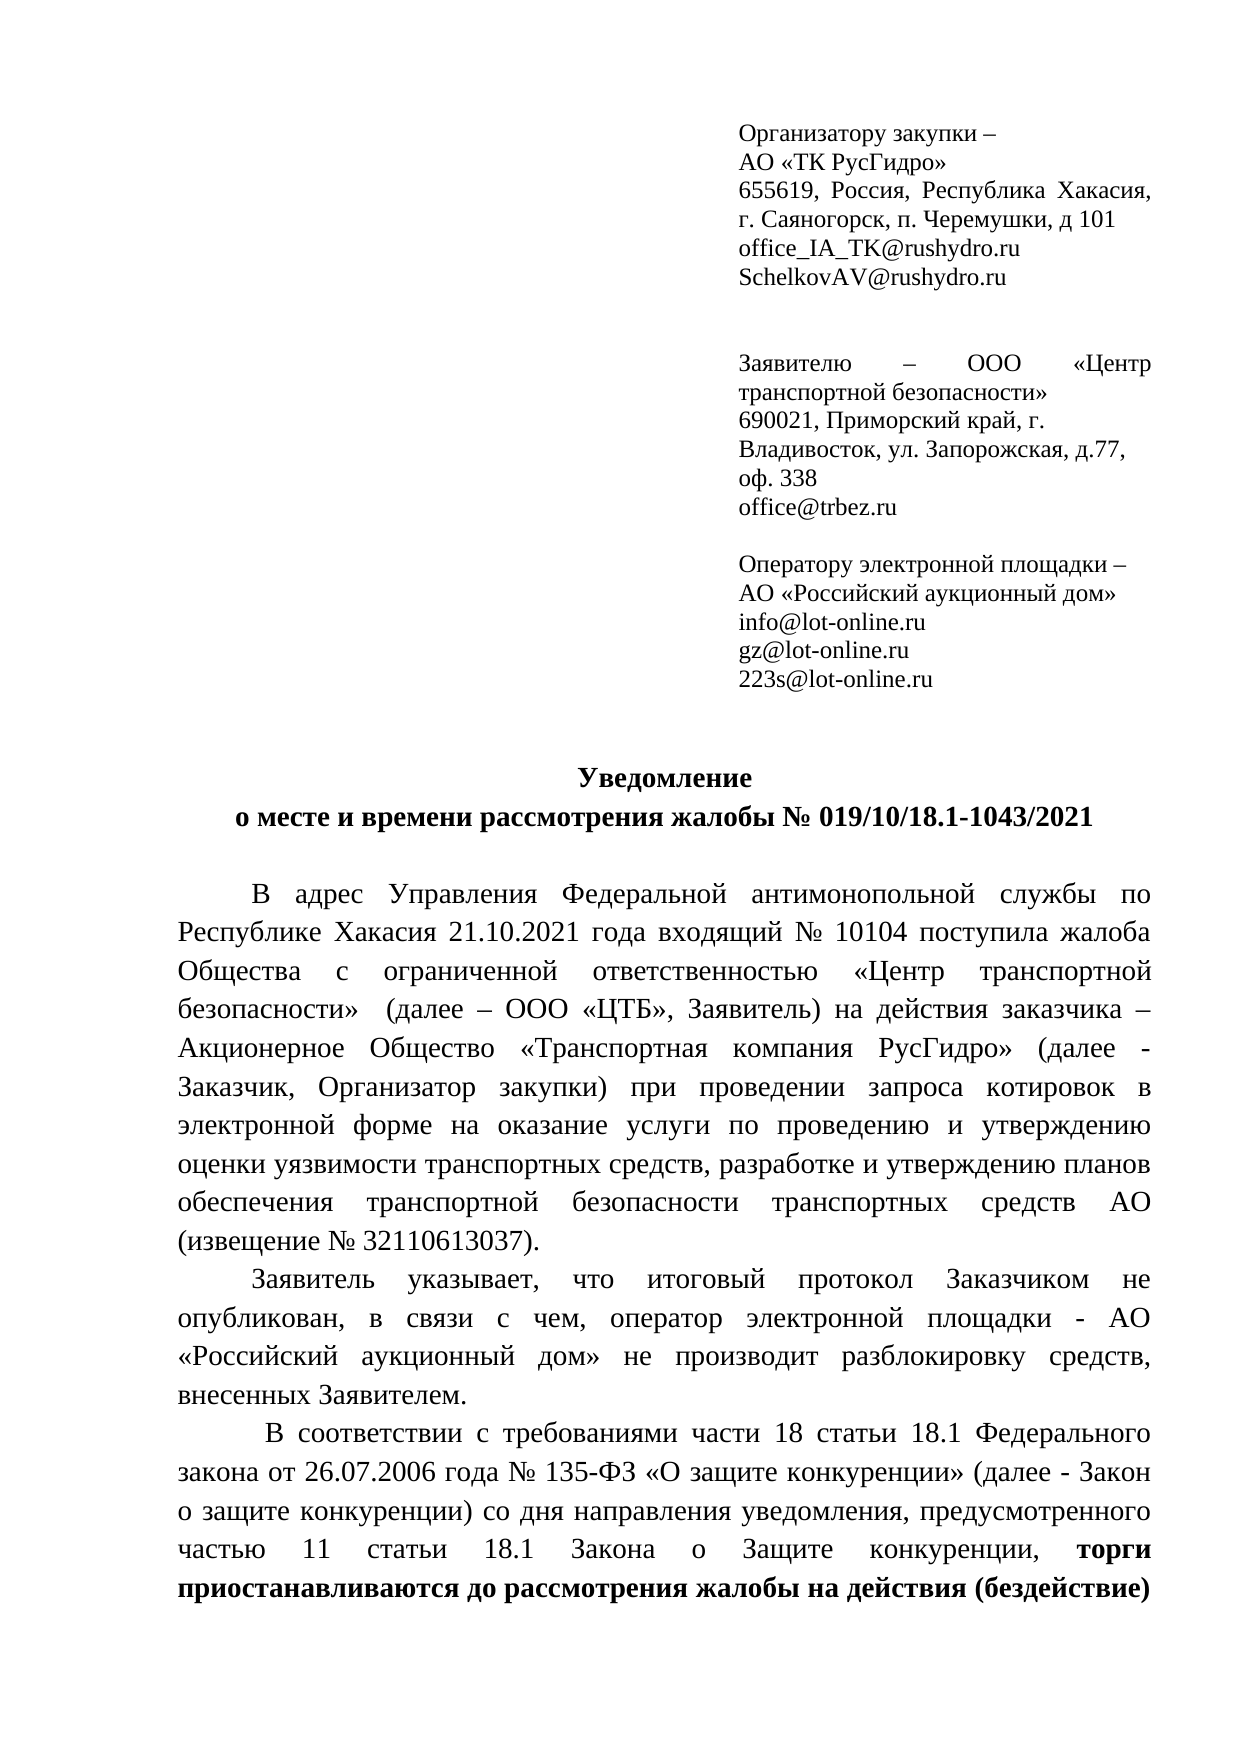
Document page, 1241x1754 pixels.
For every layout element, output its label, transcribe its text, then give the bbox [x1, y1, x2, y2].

subtitle В адрес Управления Федеральной антимонопольной службы по Республике Хакасия 21.10.2021 года входящий № 10104 поступила жалоба Общества с ограниченной ответственностью «Центр транспортной безопасности» (далее – ООО «ЦТБ», Заявитель) на действия заказчика – Акционерное Общество «Транспортная компания РусГидро» (далее - Заказчик, Организатор закупки) при проведении запроса котировок в электронной форме на оказание услуги по проведению и утверждению оценки уязвимости транспортных средств, разработке и утверждению планов обеспечения транспортной безопасности транспортных средств АО (извещение № 32110613037). [177, 876, 1152, 1256]
text Оператору электронной площадки – [738, 549, 1152, 578]
text 223s@lot-online.ru [738, 664, 1152, 693]
text АО «ТК РусГидро» [738, 147, 1152, 176]
text office@trbez.ru [738, 492, 1152, 521]
text о месте и времени рассмотрения жалобы № 019/10/18.1-1043/2021 [177, 799, 1152, 832]
text gz@lot-online.ru [738, 636, 1152, 664]
text АО «Российский аукционный дом» [738, 578, 1152, 607]
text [177, 1416, 1152, 1570]
text 655619, Россия, Республика Хакасия, г. Саяногорск, п. Черемушки, д 101 [738, 176, 1152, 233]
text info@lot-online.ru [738, 607, 1152, 636]
text 690021, Приморский край, г. Владивосток, ул. Запорожская, д.77, оф. 338 [738, 406, 1152, 492]
text Заявителю – ООО «Центр транспортной безопасности» [738, 348, 1152, 406]
text SchelkovAV@rushydro.ru [738, 262, 1152, 291]
text Организатору закупки – [738, 118, 1152, 147]
text office_IA_TK@rushydro.ru [738, 233, 1152, 262]
text Заявитель указывает, что итоговый протокол Заказчиком не опубликован, в связи с чем, оператор электронной площадки - АО «Российский аукционный дом» не производит разблокировку средств, внесенных Заявителем. [177, 1261, 1152, 1411]
subtitle Уведомление [177, 760, 1152, 794]
